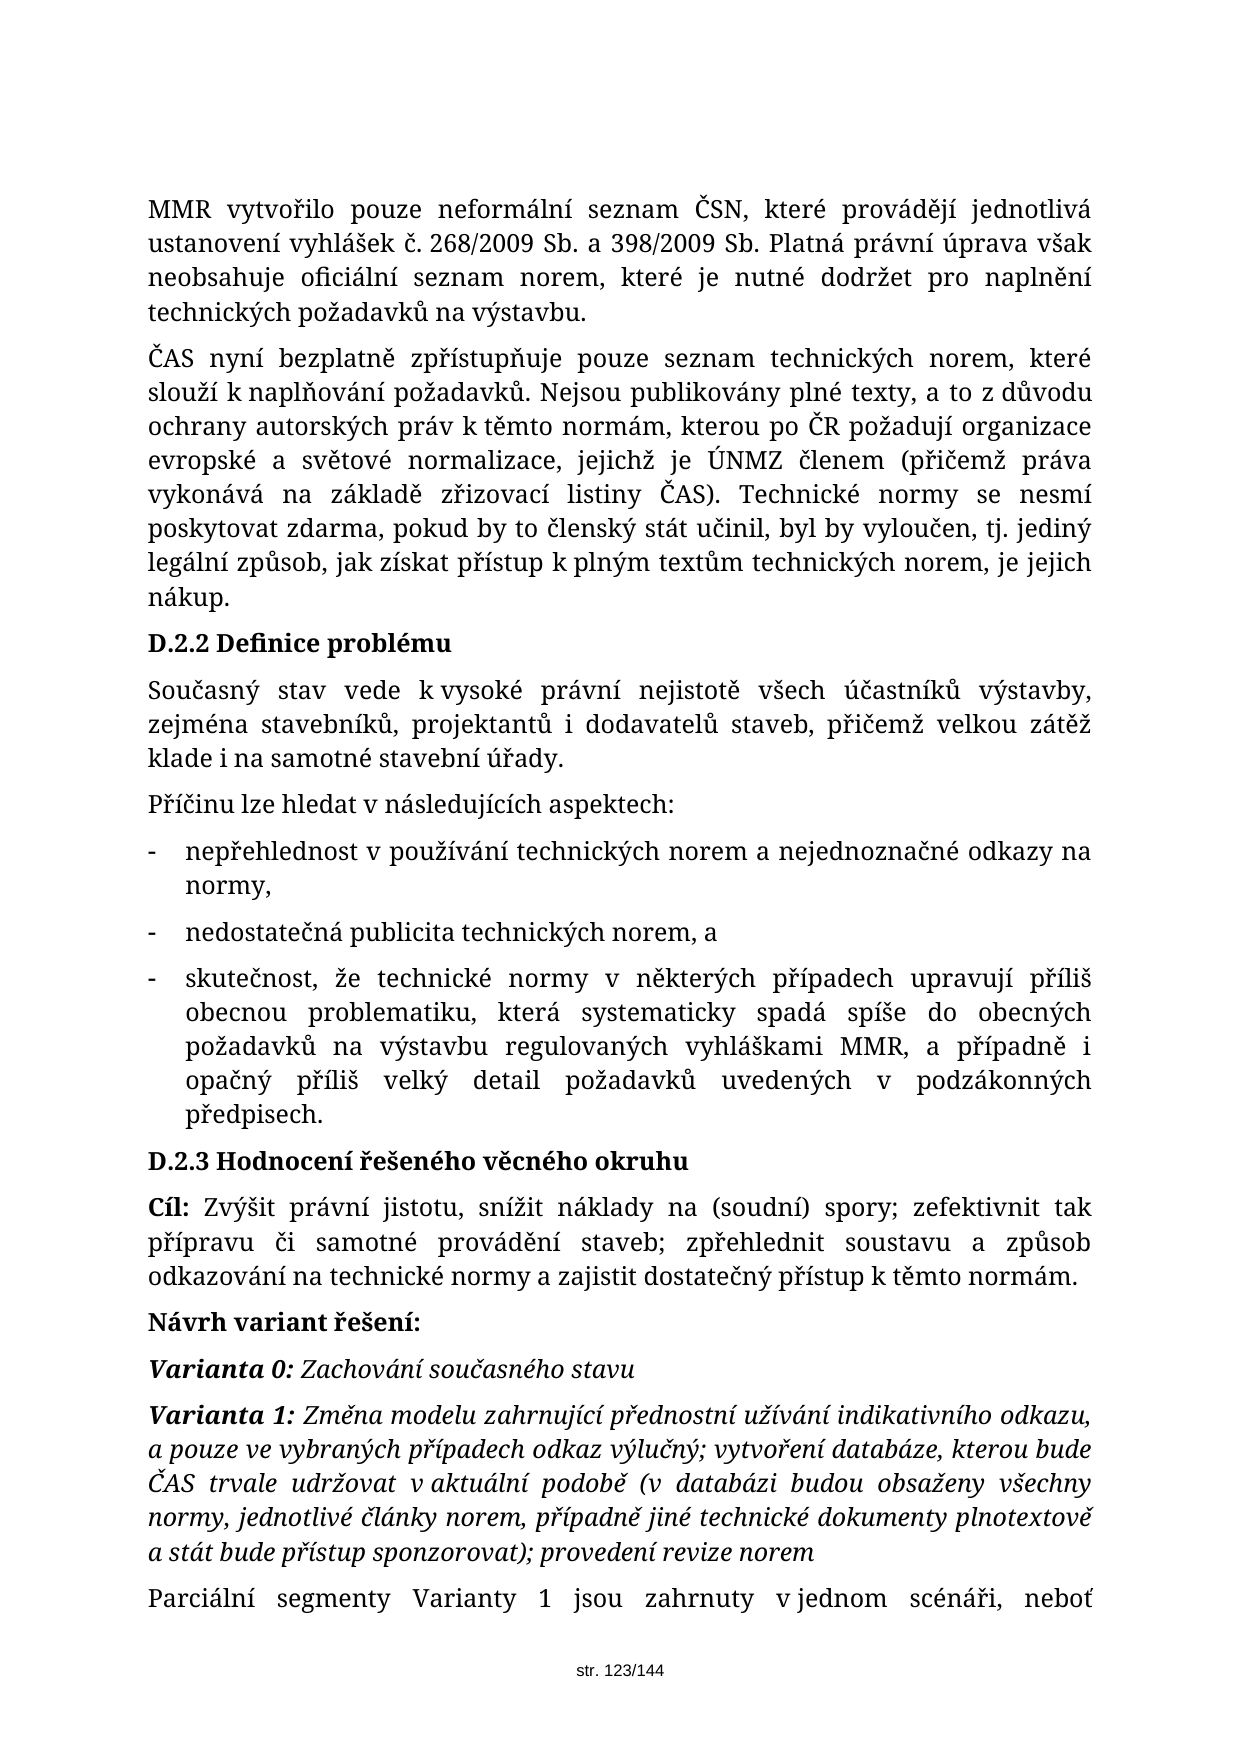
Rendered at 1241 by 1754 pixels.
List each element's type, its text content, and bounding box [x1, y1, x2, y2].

list D.2.3 Hodnocení řešeného věcného okruhu [148, 1143, 1092, 1178]
list D.2.2 Definice problému [148, 626, 1092, 660]
text Současný stav vede k vysoké právní nejistotě všech účastníků výstavby, zejména stavebníků, projektantů i dodavatelů staveb, přičemž velkou zátěž klade i na samotné stavební úřady. [148, 672, 1092, 774]
list nedostatečná publicita technických norem, a [148, 914, 1092, 948]
list skutečnost, že technické normy v některých případech upravují příliš obecnou problematiku, která systematicky spadá spíše do obecných požadavků na výstavbu regulovaných vyhláškami MMR, a případně i opačný příliš velký detail požadavků uvedených v podzákonných předpisech. [148, 961, 1092, 1131]
text Příčinu lze hledat v následujících aspektech: [148, 787, 1092, 821]
text Varianta 1: Změna modelu zahrnující přednostní užívání indikativního odkazu, a pouze ve vybraných případech odkaz výlučný; vytvoření databáze, kterou bude ČAS trvale udržovat v aktuální podobě (v databázi budou obsaženy všechny normy, jednotlivé články norem, případně jiné technické dokumenty plnotextově a stát bude přístup sponzorovat); provedení revize norem [148, 1398, 1092, 1568]
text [148, 1581, 1092, 1615]
text Cíl: Zvýšit právní jistotu, snížit náklady na (soudní) spory; zefektivnit tak přípravu či samotné provádění staveb; zpřehlednit soustavu a způsob odkazování na technické normy a zajistit dostatečný přístup k těmto normám. [148, 1190, 1092, 1292]
text MMR vytvořilo pouze neformální seznam ČSN, které provádějí jednotlivá ustanovení vyhlášek č. 268/2009 Sb. a 398/2009 Sb. Platná právní úprava však neobsahuje oficiální seznam norem, které je nutné dodržet pro naplnění technických požadavků na výstavbu. [148, 192, 1092, 328]
text ČAS nyní bezplatně zpřístupňuje pouze seznam technických norem, které slouží k naplňování požadavků. Nejsou publikovány plné texty, a to z důvodu ochrany autorských práv k těmto normám, kterou po ČR požadují organizace evropské a světové normalizace, jejichž je ÚNMZ členem (přičemž práva vykonává na základě zřizovací listiny ČAS). Technické normy se nesmí poskytovat zdarma, pokud by to členský stát učinil, byl by vyloučen, tj. jediný legální způsob, jak získat přístup k plným textům technických norem, je jejich nákup. [148, 341, 1092, 613]
text Návrh variant řešení: [148, 1305, 1092, 1339]
text Varianta 0: Zachování současného stavu [148, 1351, 1092, 1385]
list nepřehlednost v používání technických norem a nejednoznačné odkazy na normy, [148, 833, 1092, 902]
